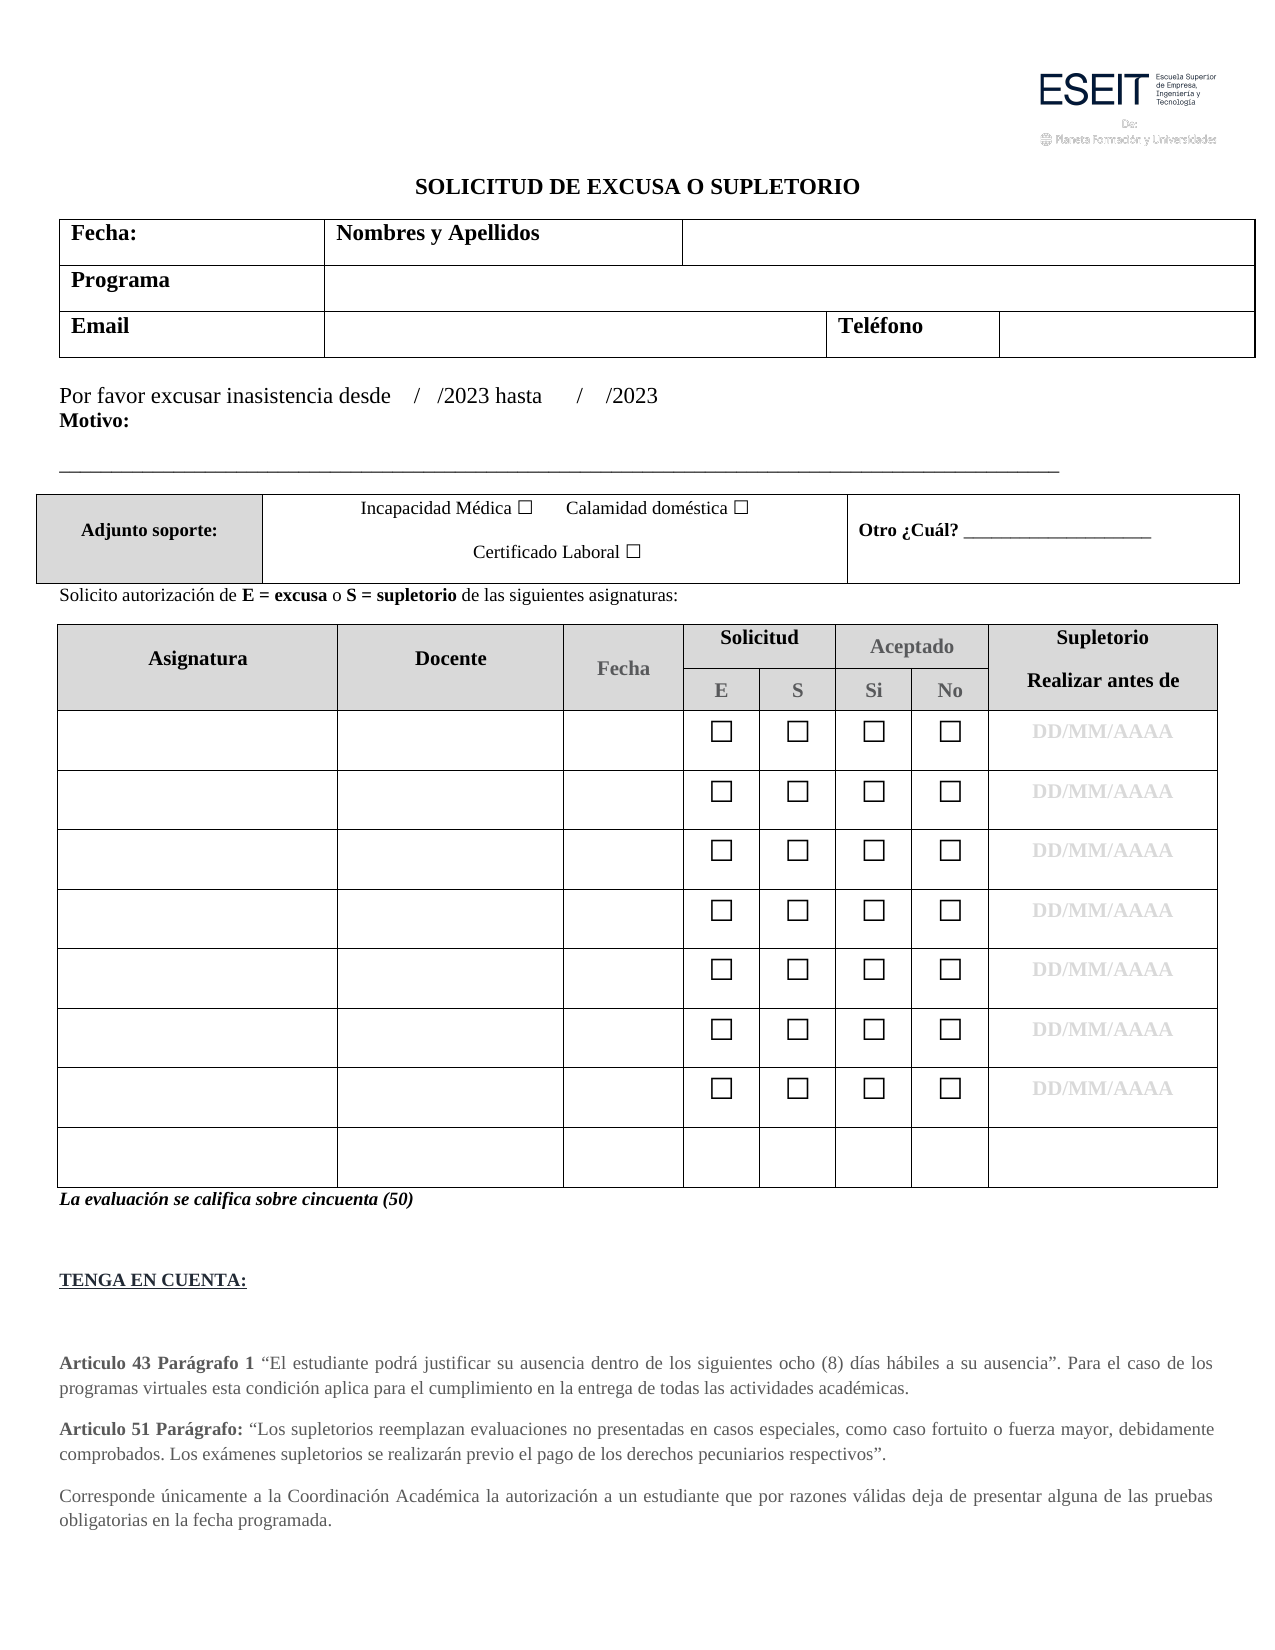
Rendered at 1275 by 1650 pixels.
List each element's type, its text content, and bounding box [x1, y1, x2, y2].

table_cell DD/MM/AAAA [989, 890, 1217, 948]
table_cell ☐ [760, 1068, 835, 1127]
table_cell [338, 711, 563, 770]
text ________________________________________________________________________________________________ [59, 451, 1216, 475]
table_cell ☐ [760, 830, 835, 889]
table_cell [58, 771, 337, 829]
table_cell [564, 1068, 683, 1127]
table_cell No [912, 669, 988, 710]
table_cell [564, 1128, 683, 1187]
table_cell [564, 771, 683, 829]
text Solicito autorización de E = excusa o S = supletorio de las siguientes asignaturas: [59, 584, 1216, 606]
table_cell [338, 1009, 563, 1067]
text SOLICITUD DE EXCUSA O SUPLETORIO [59, 173, 1216, 200]
table_cell [58, 711, 337, 770]
table_cell ☐ [912, 949, 988, 1008]
table_cell [338, 1068, 563, 1127]
table_cell [58, 949, 337, 1008]
table_cell ☐ [684, 1009, 759, 1067]
table_cell Si [836, 669, 911, 710]
table_header Solicitud [684, 625, 835, 668]
table_cell ☐ [912, 1068, 988, 1127]
table_header Fecha: [60, 220, 324, 264]
text Articulo 43 Parágrafo 1 “El estudiante podrá justificar su ausencia dentro de los siguientes ocho (8) días hábiles a su ausencia”. Para el caso de los programas virtuales esta condición aplica para el cumplimiento en la entrega de todas las actividades académicas. [59, 1352, 1216, 1398]
table_cell [760, 1128, 835, 1187]
table_cell ☐ [836, 1009, 911, 1067]
table_cell Email [60, 312, 324, 357]
table_header Aceptado [836, 625, 988, 668]
table_cell [58, 1009, 337, 1067]
text TENGA EN CUENTA: [59, 1269, 1216, 1291]
table_cell E [684, 669, 759, 710]
table_cell [564, 949, 683, 1008]
table_cell ☐ [684, 1068, 759, 1127]
table_cell ☐ [912, 890, 988, 948]
text Motivo: [59, 408, 1216, 432]
table_cell ☐ [836, 1068, 911, 1127]
table_cell ☐ [836, 949, 911, 1008]
table_cell ☐ [684, 771, 759, 829]
table_cell ☐ [912, 771, 988, 829]
table_cell [325, 266, 1254, 311]
table_header Nombres y Apellidos [325, 220, 682, 264]
table_cell [564, 830, 683, 889]
text Articulo 51 Parágrafo: “Los supletorios reemplazan evaluaciones no presentadas en casos especiales, como caso fortuito o fuerza mayor, debidamente comprobados. Los exámenes supletorios se realizarán previo el pago de los derechos pecuniarios respectivos”. [59, 1418, 1216, 1465]
table_cell [58, 830, 337, 889]
table_cell ☐ [684, 830, 759, 889]
table_cell [338, 1128, 563, 1187]
table_cell [325, 312, 826, 357]
table_cell ☐ [836, 711, 911, 770]
table_header Adjunto soporte: [37, 495, 262, 583]
table_cell ☐ [912, 1009, 988, 1067]
table_cell S [760, 669, 835, 710]
table_header Docente [338, 625, 563, 710]
table_cell ☐ [760, 949, 835, 1008]
table_cell ☐ [760, 711, 835, 770]
table_cell DD/MM/AAAA [989, 830, 1217, 889]
table_cell [836, 1128, 911, 1187]
table_cell ☐ [912, 711, 988, 770]
table_cell [989, 1128, 1217, 1187]
table_cell DD/MM/AAAA [989, 711, 1217, 770]
table_cell ☐ [684, 711, 759, 770]
table_cell DD/MM/AAAA [989, 1068, 1217, 1127]
text Corresponde únicamente a la Coordinación Académica la autorización a un estudiante que por razones válidas deja de presentar alguna de las pruebas obligatorias en la fecha programada. [59, 1484, 1216, 1531]
table_cell ☐ [836, 830, 911, 889]
text La evaluación se califica sobre cincuenta (50) [59, 1188, 1216, 1209]
table_header [683, 220, 1254, 264]
table_header Otro ¿Cuál? ____________________ [848, 495, 1239, 583]
table_cell ☐ [760, 890, 835, 948]
table_cell [58, 1128, 337, 1187]
table_cell [338, 771, 563, 829]
picture [1040, 73, 1217, 146]
table_cell [1000, 312, 1254, 357]
table_cell ☐ [760, 1009, 835, 1067]
table_cell [912, 1128, 988, 1187]
table_cell DD/MM/AAAA [989, 771, 1217, 829]
table_header Asignatura [58, 625, 337, 710]
table_cell [338, 949, 563, 1008]
table_cell [684, 1128, 759, 1187]
text Por favor excusar inasistencia desde / /2023 hasta / /2023 [59, 382, 1216, 408]
table_cell Teléfono [827, 312, 999, 357]
table_cell ☐ [836, 890, 911, 948]
table_header Fecha [564, 625, 683, 710]
table_cell ☐ [684, 890, 759, 948]
table_cell [564, 711, 683, 770]
table_cell DD/MM/AAAA [989, 949, 1217, 1008]
table_cell ☐ [912, 830, 988, 889]
table_cell [338, 830, 563, 889]
table_cell [58, 890, 337, 948]
table_cell [58, 1068, 337, 1127]
table_cell Programa [60, 266, 324, 311]
table_cell ☐ [684, 949, 759, 1008]
table_cell ☐ [836, 771, 911, 829]
table_cell [338, 890, 563, 948]
table_cell [564, 1009, 683, 1067]
table_cell [564, 890, 683, 948]
table_header Incapacidad Médica ☐ Calamidad doméstica ☐ Certificado Laboral ☐ [263, 495, 847, 583]
table_header Supletorio Realizar antes de [989, 625, 1217, 710]
table_cell DD/MM/AAAA [989, 1009, 1217, 1067]
table_cell ☐ [760, 771, 835, 829]
